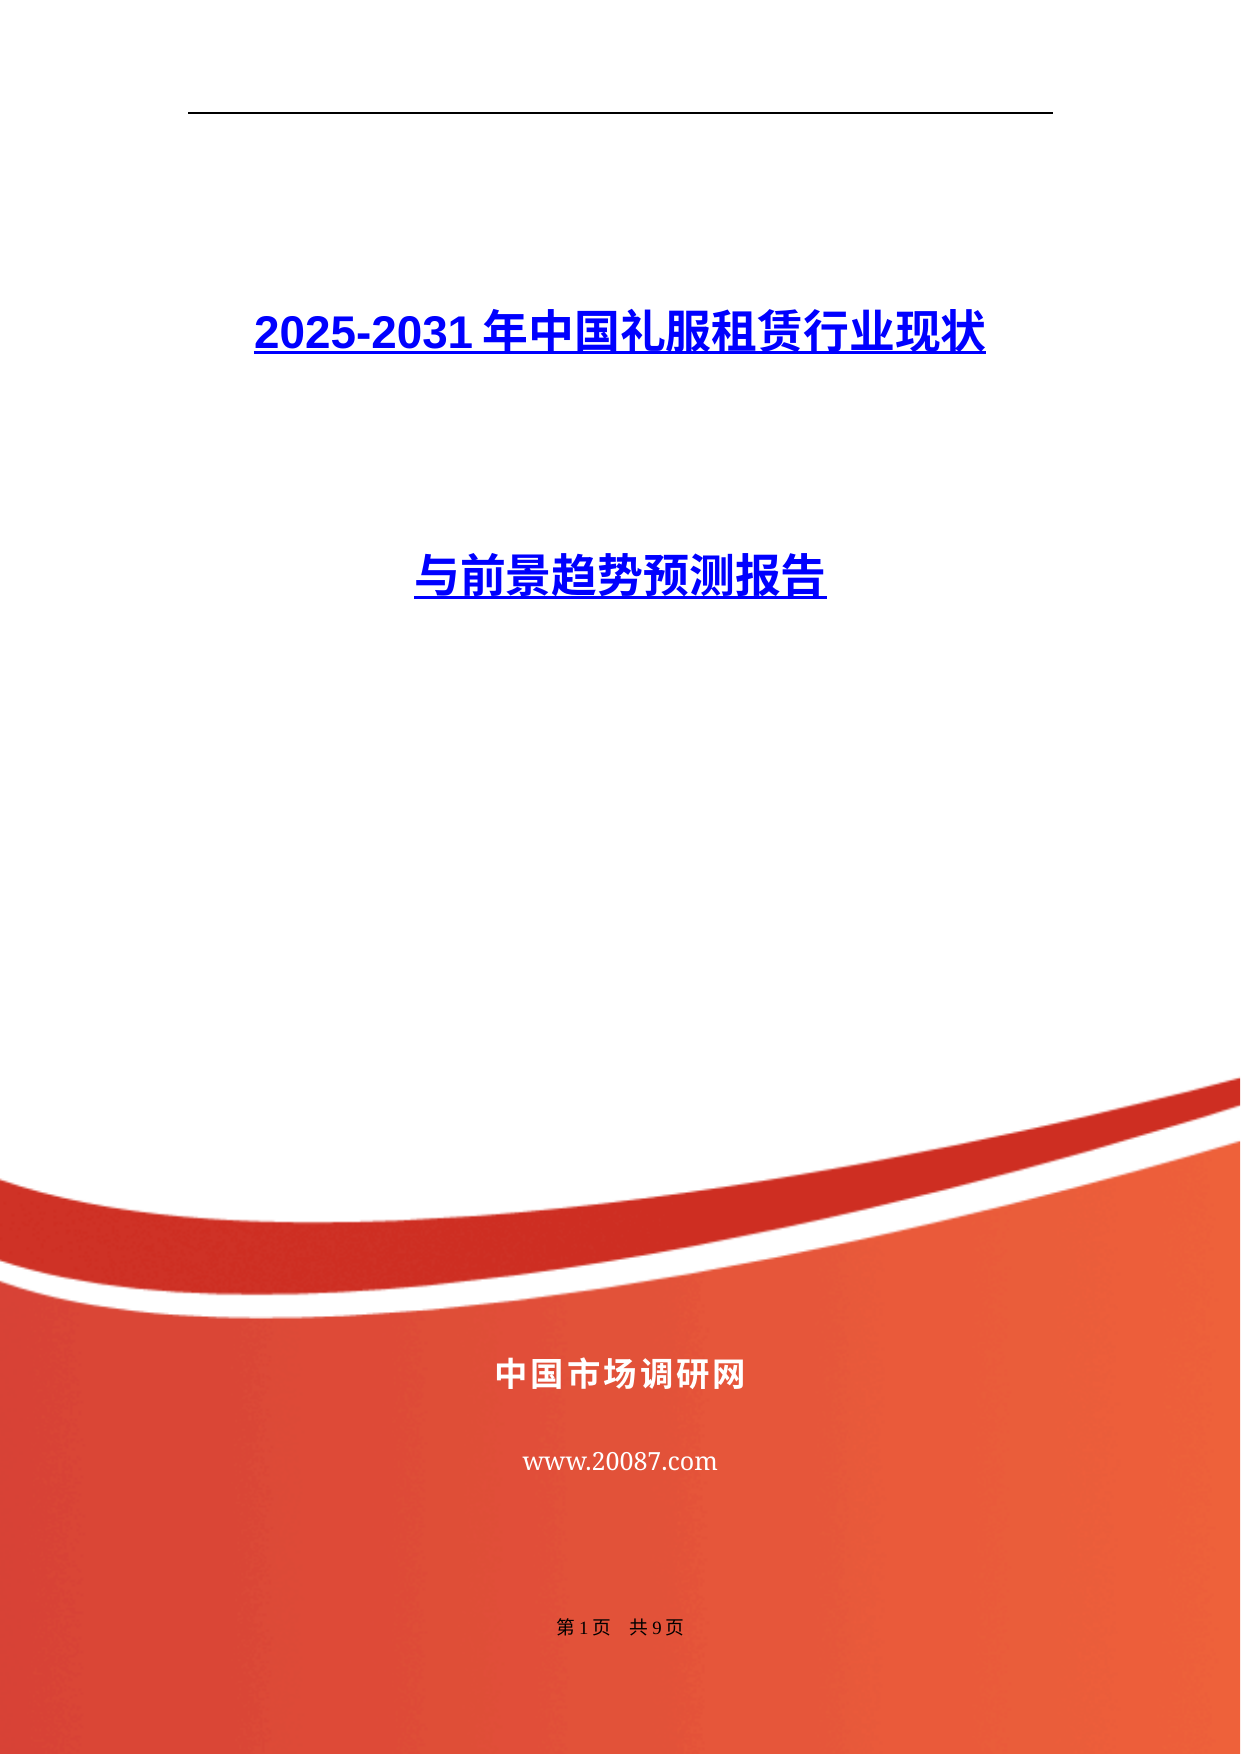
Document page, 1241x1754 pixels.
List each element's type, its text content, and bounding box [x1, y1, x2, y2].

picture [0, 1006, 1241, 1754]
subtitle 中国市场调研网 [187, 1339, 1053, 1404]
table_header 2025-2031年中国礼服租赁行业现状与前景趋势预测报告 [188, 207, 1053, 773]
text www.20087.com [187, 1428, 1053, 1493]
